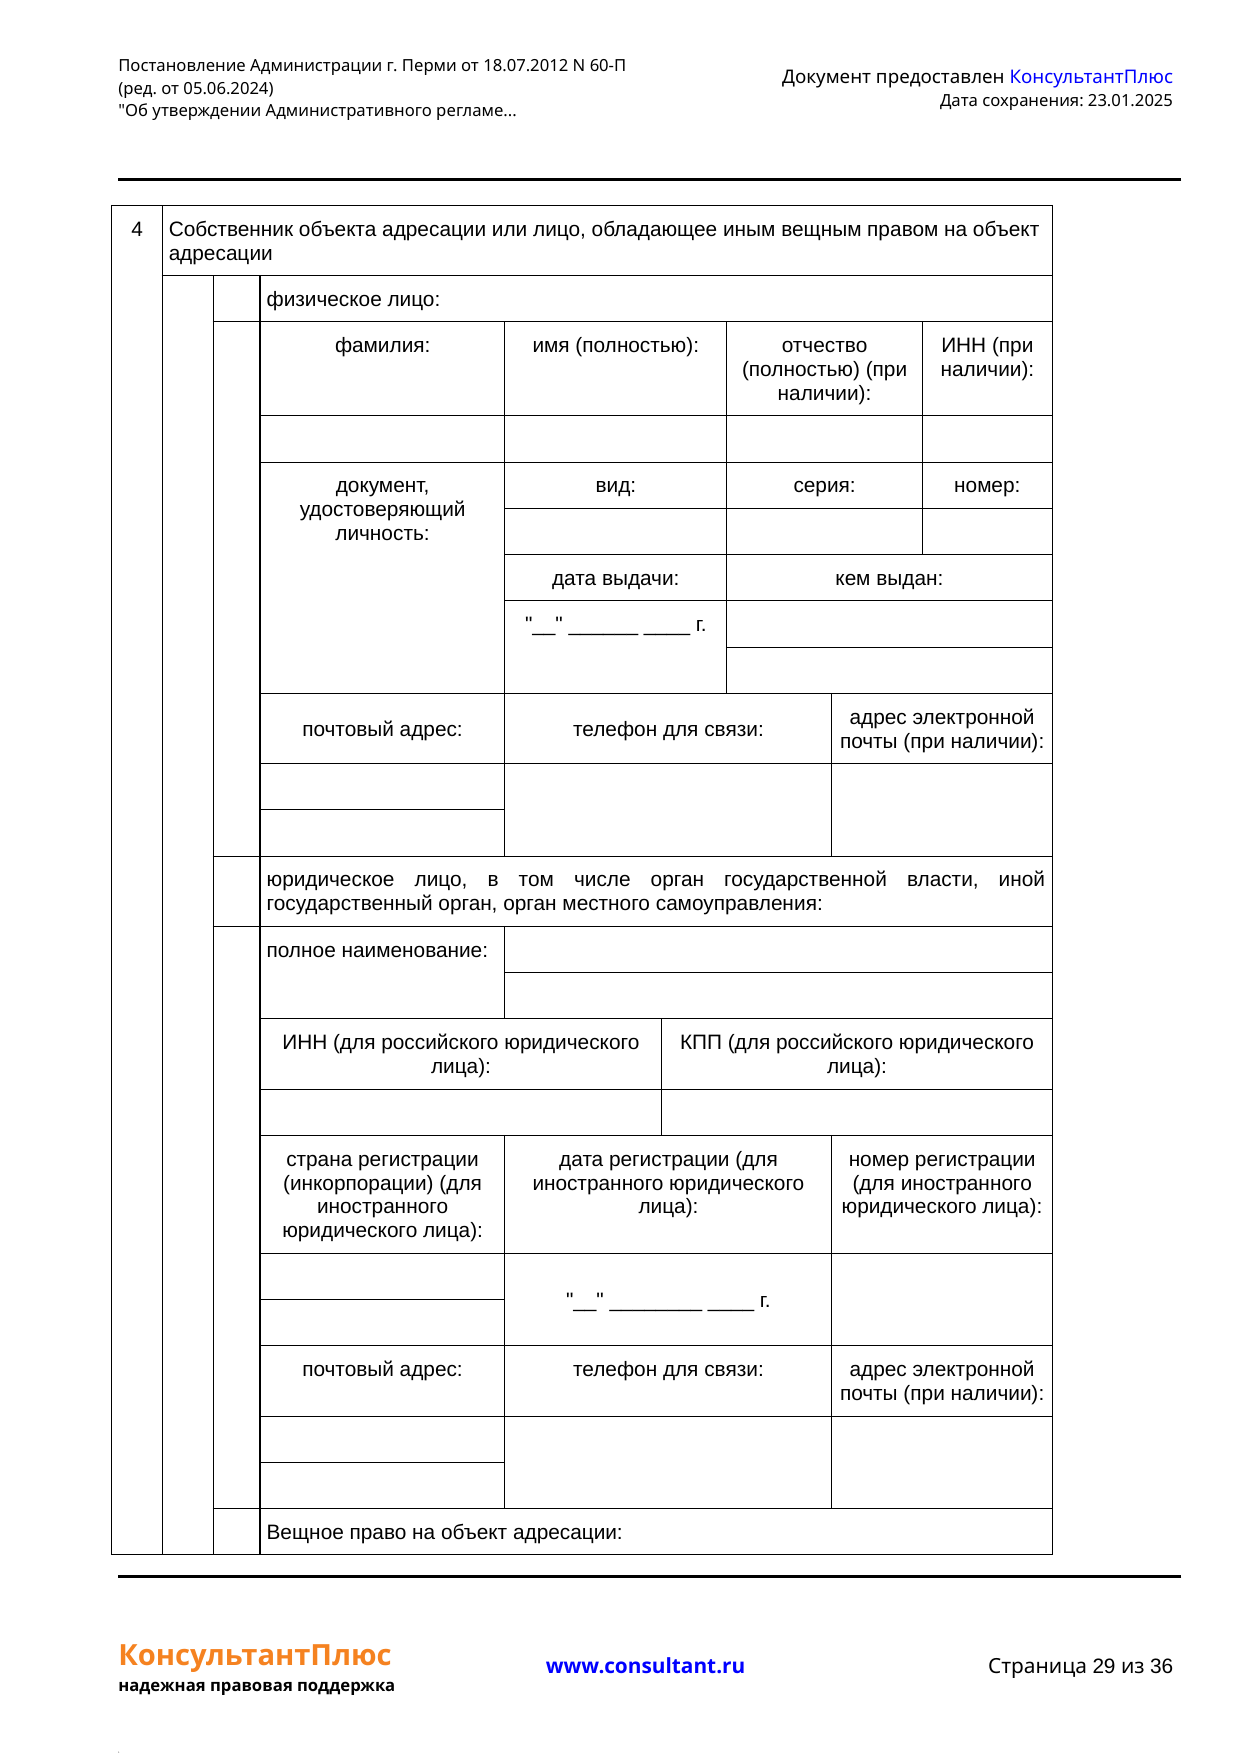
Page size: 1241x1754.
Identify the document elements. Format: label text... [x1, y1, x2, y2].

table_cell [505, 927, 1052, 972]
table_cell [727, 509, 922, 554]
table_cell [261, 1463, 504, 1508]
table_cell физическое лицо: [261, 276, 1052, 321]
table_cell "__" ________ ____ г. [505, 1254, 831, 1345]
table_cell [832, 1417, 1052, 1508]
table_cell [923, 509, 1052, 554]
table_cell [214, 857, 259, 926]
table_cell серия: [727, 463, 922, 508]
table_cell кем выдан: [727, 555, 1052, 600]
table_cell страна регистрации (инкорпорации) (для иностранного юридического лица): [261, 1136, 504, 1253]
table_cell ИНН (для российского юридического лица): [261, 1019, 661, 1088]
table_cell [214, 927, 259, 1508]
table_cell [505, 764, 831, 856]
table_cell [505, 973, 1052, 1018]
table_cell [261, 1090, 661, 1135]
table_cell имя (полностью): [505, 322, 726, 415]
table_cell номер: [923, 463, 1052, 508]
table_cell [505, 509, 726, 554]
table_cell [832, 764, 1052, 856]
table_cell [923, 416, 1052, 462]
table_cell [261, 1417, 504, 1462]
table_cell [505, 1417, 831, 1508]
table_cell телефон для связи: [505, 1346, 831, 1416]
table_cell [261, 416, 504, 462]
table_cell КПП (для российского юридического лица): [662, 1019, 1052, 1088]
table_cell адрес электронной почты (при наличии): [832, 1346, 1052, 1416]
table_cell [261, 1300, 504, 1345]
table_cell [163, 276, 213, 1554]
table_cell телефон для связи: [505, 694, 831, 763]
table_cell [214, 322, 259, 856]
table_cell номер регистрации (для иностранного юридического лица): [832, 1136, 1052, 1253]
table_cell документ, удостоверяющий личность: [261, 463, 504, 693]
table_cell Собственник объекта адресации или лицо, обладающее иным вещным правом на объект адресации [163, 206, 1052, 275]
table_cell почтовый адрес: [261, 694, 504, 763]
table_cell [727, 601, 1052, 647]
table_cell полное наименование: [261, 927, 504, 1018]
table_cell вид: [505, 463, 726, 508]
table_cell отчество (полностью) (при наличии): [727, 322, 922, 415]
table_cell [214, 1509, 259, 1554]
table_cell [261, 1254, 504, 1299]
table_cell [727, 648, 1052, 693]
table_cell дата выдачи: [505, 555, 726, 600]
table_cell фамилия: [261, 322, 504, 415]
table_cell [261, 764, 504, 809]
table_cell ИНН (при наличии): [923, 322, 1052, 415]
table_cell [662, 1090, 1052, 1135]
table_cell [261, 810, 504, 856]
table_cell [832, 1254, 1052, 1345]
table_cell [505, 416, 726, 462]
table_cell 4 [112, 206, 162, 1554]
table_cell юридическое лицо, в том числе орган государственной власти, иной государственный орган, орган местного самоуправления: [261, 857, 1052, 926]
table_cell дата регистрации (для иностранного юридического лица): [505, 1136, 831, 1253]
table_cell [727, 416, 922, 462]
table_cell почтовый адрес: [261, 1346, 504, 1416]
table_cell Вещное право на объект адресации: [261, 1509, 1052, 1554]
table_cell [214, 276, 259, 321]
table_cell адрес электронной почты (при наличии): [832, 694, 1052, 763]
table_cell "__" ______ ____ г. [505, 601, 726, 693]
